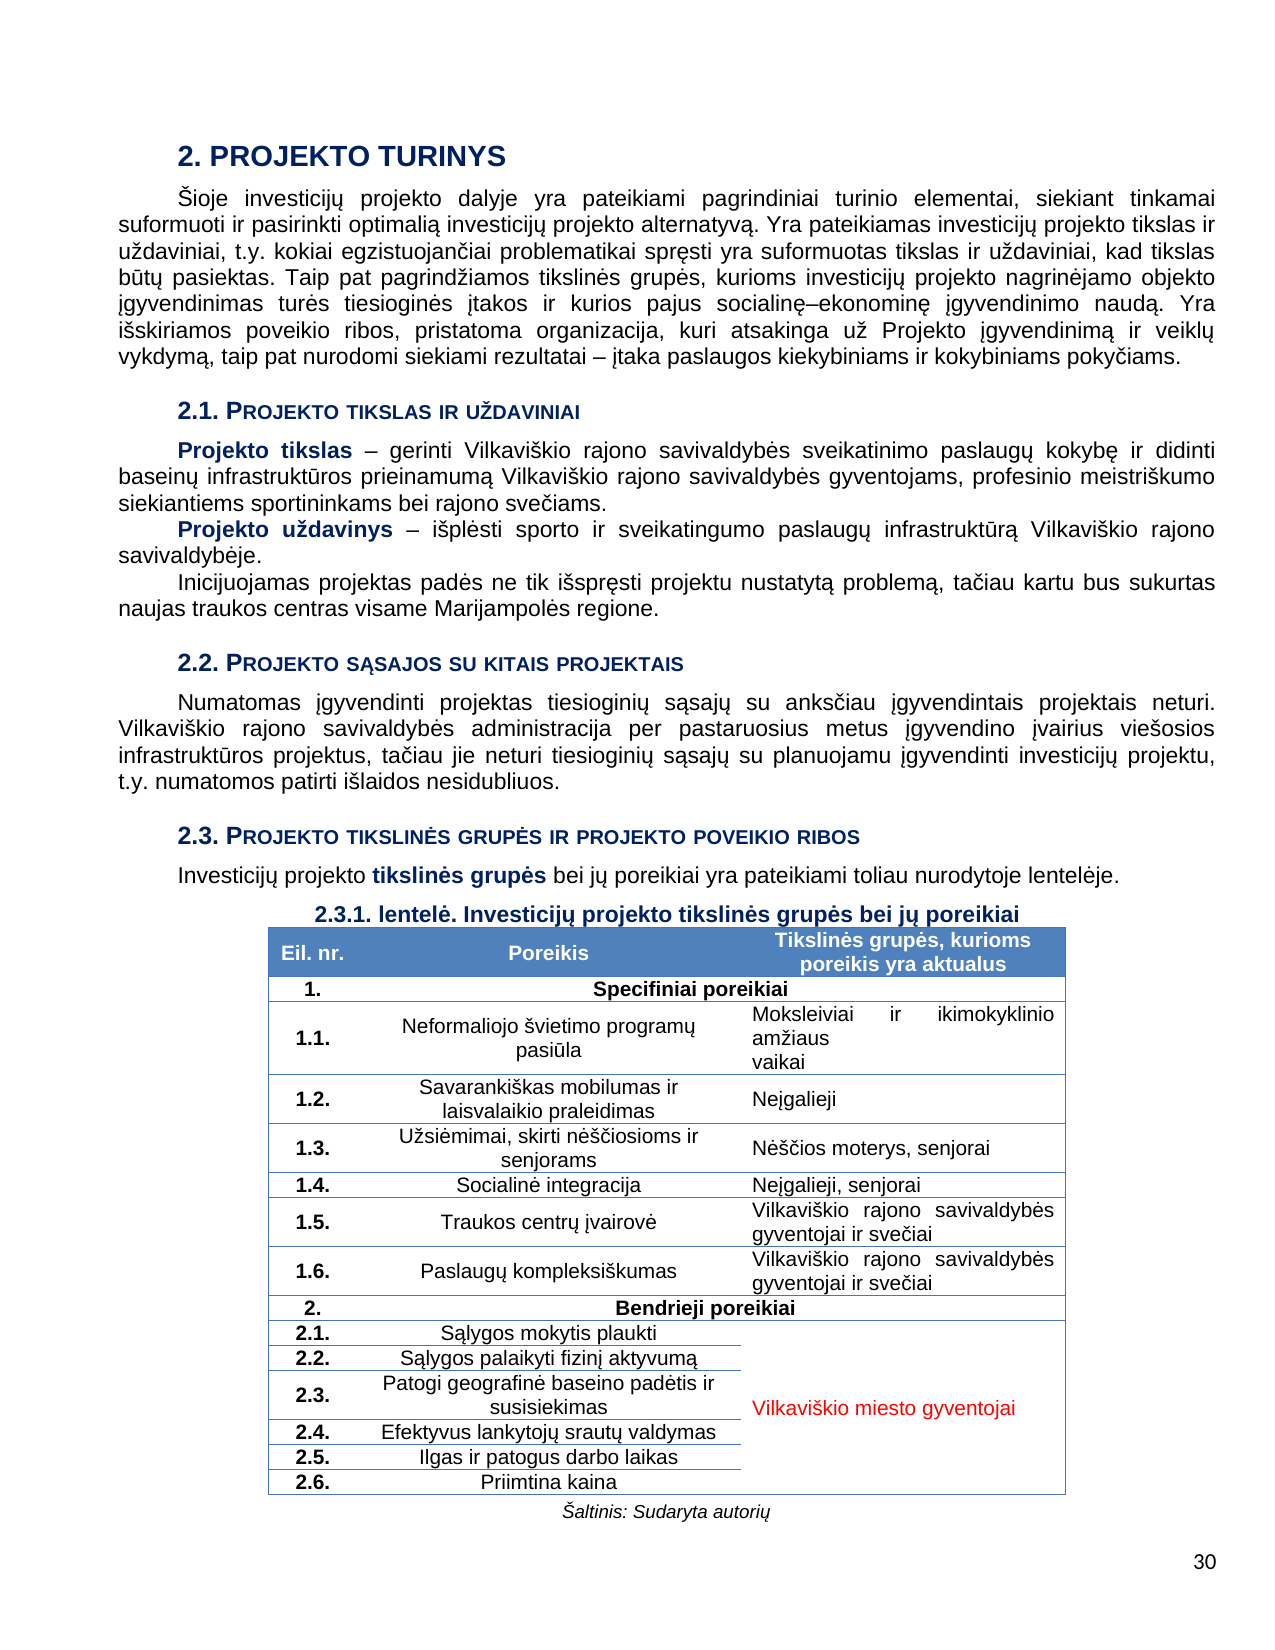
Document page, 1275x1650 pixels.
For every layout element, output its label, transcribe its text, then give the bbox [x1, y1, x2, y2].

table_cell Bendrieji poreikiai [357, 1296, 1065, 1320]
table_cell 1. [269, 977, 357, 1001]
table_cell Užsiėmimai, skirti nėščiosioms ir senjorams [357, 1124, 741, 1172]
table_header Poreikis [357, 928, 741, 976]
table_cell Sąlygos palaikyti fizinį aktyvumą [357, 1346, 741, 1370]
table_cell 2.1. [269, 1321, 357, 1345]
table_cell Paslaugų kompleksiškumas [357, 1247, 741, 1295]
table_cell 1.6. [269, 1247, 357, 1295]
table_cell 1.5. [269, 1198, 357, 1246]
table_cell Specifiniai poreikiai [357, 977, 1065, 1001]
table_cell 2.2. [269, 1346, 357, 1370]
text Numatomas įgyvendinti projektas tiesioginių sąsajų su anksčiau įgyvendintais projektais neturi. Vilkaviškio rajono savivaldybės administracija per pastaruosius metus įgyvendino įvairius viešosios infrastruktūros projektus, tačiau jie neturi tiesioginių sąsajų su planuojamu įgyvendinti investicijų projektu, t.y. numatomos patirti išlaidos nesidubliuos. [118, 689, 1216, 794]
subtitle 2.3. Projekto tikslinės grupės ir projekto poveikio ribos [118, 821, 1216, 849]
text Šaltinis: Sudaryta autorių [118, 1501, 1216, 1523]
table_header Eil. nr. [269, 928, 357, 976]
table_cell Neįgalieji [741, 1075, 1065, 1123]
table_cell Traukos centrų įvairovė [357, 1198, 741, 1246]
text Projekto tikslas – gerinti Vilkaviškio rajono savivaldybės sveikatinimo paslaugų kokybę ir didinti baseinų infrastruktūros prieinamumą Vilkaviškio rajono savivaldybės gyventojams, profesinio meistriškumo siekiantiems sportininkams bei rajono svečiams. [118, 437, 1216, 516]
table_cell Efektyvus lankytojų srautų valdymas [357, 1420, 741, 1444]
table_cell Savarankiškas mobilumas ir laisvalaikio praleidimas [357, 1075, 741, 1123]
subtitle 2.1. Projekto tikslas ir uždaviniai [118, 396, 1216, 424]
table_cell Patogi geografinė baseino padėtis ir susisiekimas [357, 1371, 741, 1419]
table_cell Nėščios moterys, senjorai [741, 1124, 1065, 1172]
table_cell Socialinė integracija [357, 1173, 741, 1197]
table_cell Vilkaviškio rajono savivaldybės gyventojai ir svečiai [741, 1247, 1065, 1295]
table_cell Vilkaviškio rajono savivaldybės gyventojai ir svečiai [741, 1198, 1065, 1246]
table_cell Priimtina kaina [357, 1470, 741, 1494]
table_cell Ilgas ir patogus darbo laikas [357, 1445, 741, 1469]
text 2.3.1. lentelė. Investicijų projekto tikslinės grupės bei jų poreikiai [118, 901, 1216, 927]
text Inicijuojamas projektas padės ne tik išspręsti projektu nustatytą problemą, tačiau kartu bus sukurtas naujas traukos centras visame Marijampolės regione. [118, 569, 1216, 621]
table_cell 2.4. [269, 1420, 357, 1444]
table_cell 1.3. [269, 1124, 357, 1172]
table_cell Vilkaviškio miesto gyventojai [741, 1321, 1065, 1494]
table_cell 2.6. [269, 1470, 357, 1494]
text Projekto uždavinys – išplėsti sporto ir sveikatingumo paslaugų infrastruktūrą Vilkaviškio rajono savivaldybėje. [118, 516, 1216, 569]
table_cell 1.4. [269, 1173, 357, 1197]
subtitle 2.2. Projekto sąsajos su kitais projektais [118, 648, 1216, 677]
table_cell Neįgalieji, senjorai [741, 1173, 1065, 1197]
table_cell 1.1. [269, 1002, 357, 1074]
text Šioje investicijų projekto dalyje yra pateikiami pagrindiniai turinio elementai, siekiant tinkamai suformuoti ir pasirinkti optimalią investicijų projekto alternatyvą. Yra pateikiamas investicijų projekto tikslas ir uždaviniai, t.y. kokiai egzistuojančiai problematikai spręsti yra suformuotas tikslas ir uždaviniai, kad tikslas būtų pasiektas. Taip pat pagrindžiamos tikslinės grupės, kurioms investicijų projekto nagrinėjamo objekto įgyvendinimas turės tiesioginės įtakos ir kurios pajus socialinę–ekonominę įgyvendinimo naudą. Yra išskiriamos poveikio ribos, pristatoma organizacija, kuri atsakinga už Projekto įgyvendinimą ir veiklų vykdymą, taip pat nurodomi siekiami rezultatai – įtaka paslaugos kiekybiniams ir kokybiniams pokyčiams. [118, 185, 1216, 369]
subtitle 2. Projekto turinys [118, 139, 1216, 172]
table_header Tikslinės grupės, kurioms poreikis yra aktualus [741, 928, 1065, 976]
table_cell 1.2. [269, 1075, 357, 1123]
table_cell 2. [269, 1296, 357, 1320]
text Investicijų projekto tikslinės grupės bei jų poreikiai yra pateikiami toliau nurodytoje lentelėje. [118, 862, 1216, 888]
table_cell Moksleiviai ir ikimokyklinio amžiaus vaikai [741, 1002, 1065, 1074]
table_cell 2.5. [269, 1445, 357, 1469]
table_cell Neformaliojo švietimo programų pasiūla [357, 1002, 741, 1074]
table_cell Sąlygos mokytis plaukti [357, 1321, 741, 1345]
table_cell 2.3. [269, 1371, 357, 1419]
